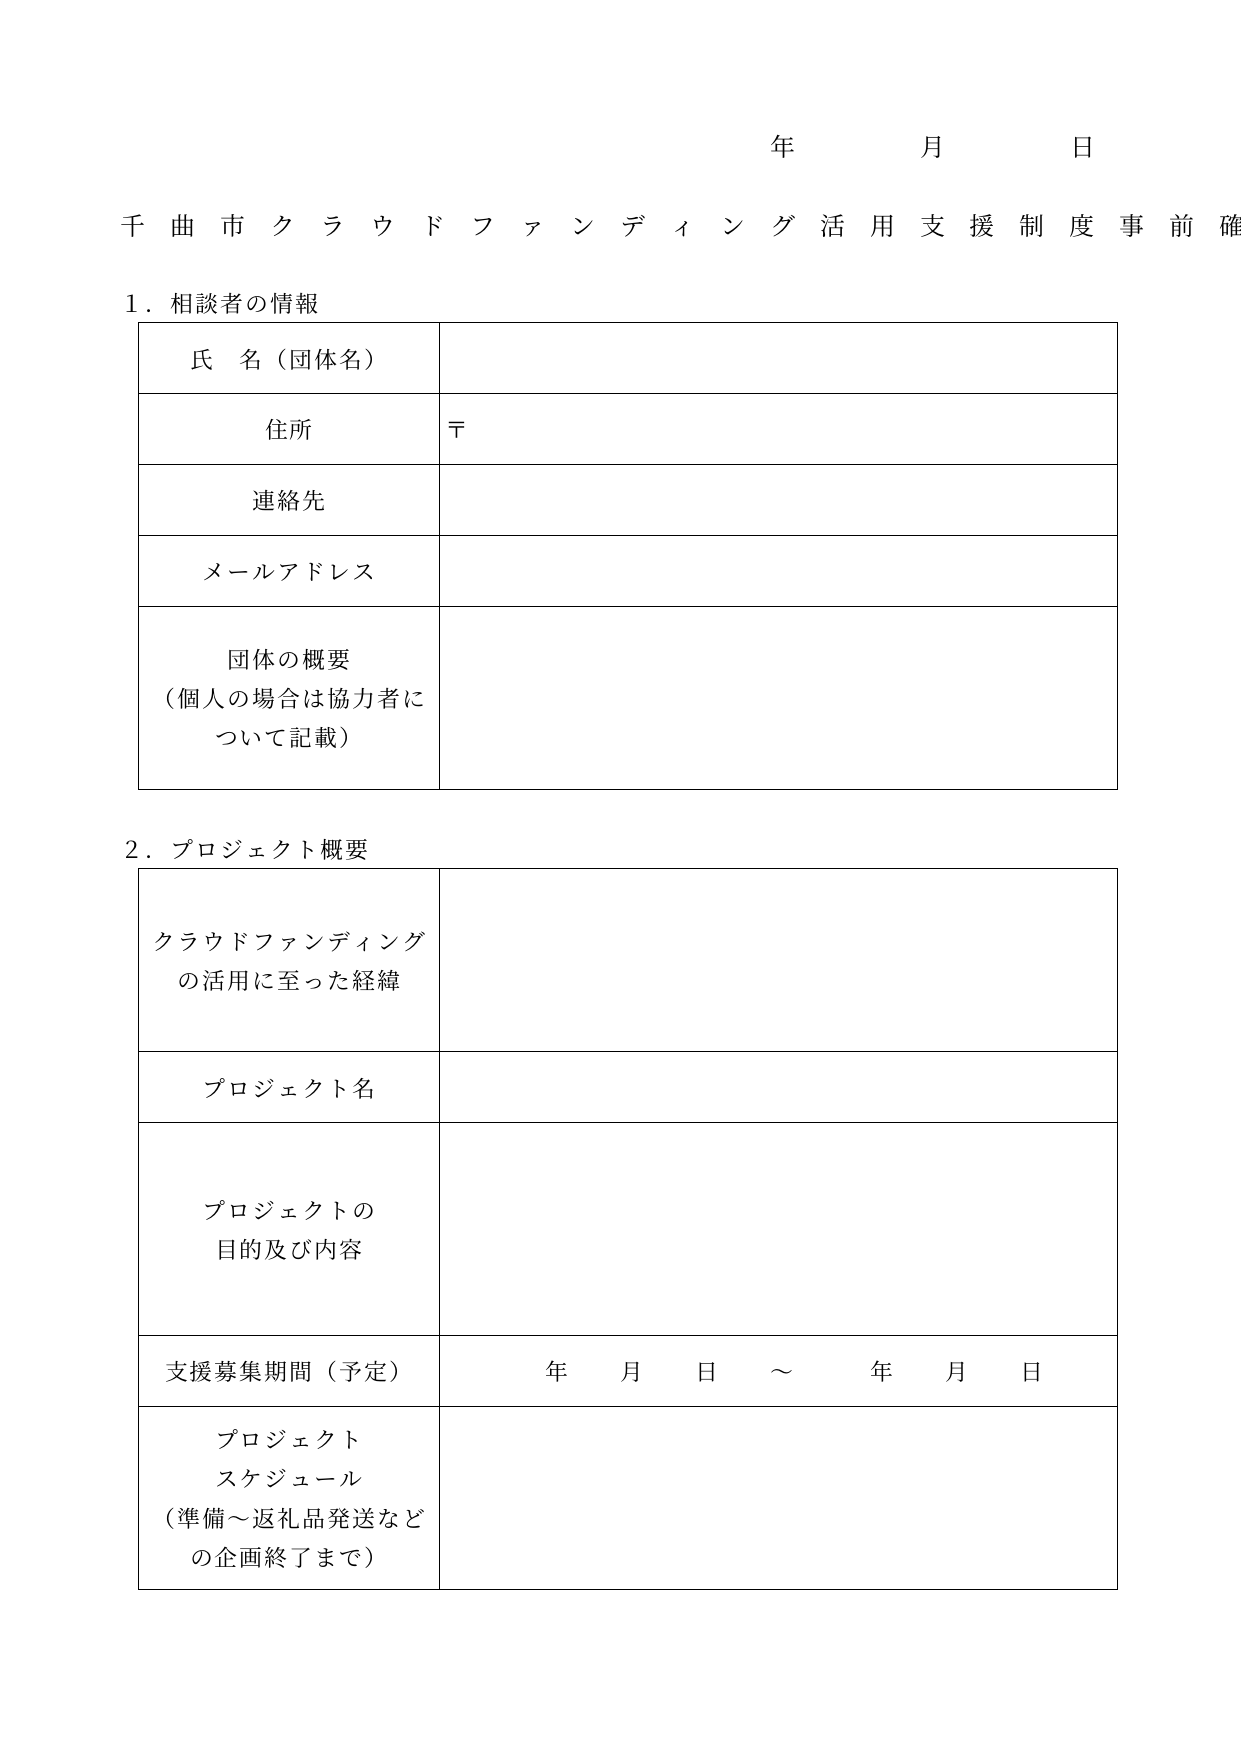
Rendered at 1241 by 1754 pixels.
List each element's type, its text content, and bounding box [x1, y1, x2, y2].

table_cell 支援募集期間（予定） [139, 1336, 439, 1406]
table_header 氏 名（団体名） [139, 323, 439, 393]
text １．相談者の情報 [120, 283, 1120, 322]
table_cell 住所 [139, 394, 439, 464]
table_cell プロジェクト名 [139, 1052, 439, 1122]
table_header クラウドファンディングの活用に至った経緯 [139, 869, 439, 1051]
text 年 月 日 [120, 126, 1120, 165]
text ２．プロジェクト概要 [120, 829, 1120, 868]
table_cell [440, 1123, 1117, 1335]
table_header [440, 869, 1117, 1051]
table_cell 〒 [440, 394, 1117, 464]
table_cell [440, 1052, 1117, 1122]
table_cell プロジェクト スケジュール （準備～返礼品発送などの企画終了まで） [139, 1407, 439, 1588]
table_cell [440, 536, 1117, 606]
table_cell 連絡先 [139, 465, 439, 535]
table_cell 団体の概要 （個人の場合は協力者について記載） [139, 607, 439, 789]
table_cell [440, 465, 1117, 535]
table_cell 年 月 日 ～ 年 月 日 [440, 1336, 1117, 1406]
text 千曲市クラウドファンディング活用支援制度事前確認書 [120, 204, 1120, 244]
table_cell メールアドレス [139, 536, 439, 606]
table_cell [440, 1407, 1117, 1588]
table_cell プロジェクトの 目的及び内容 [139, 1123, 439, 1335]
table_header [440, 323, 1117, 393]
table_cell [440, 607, 1117, 789]
